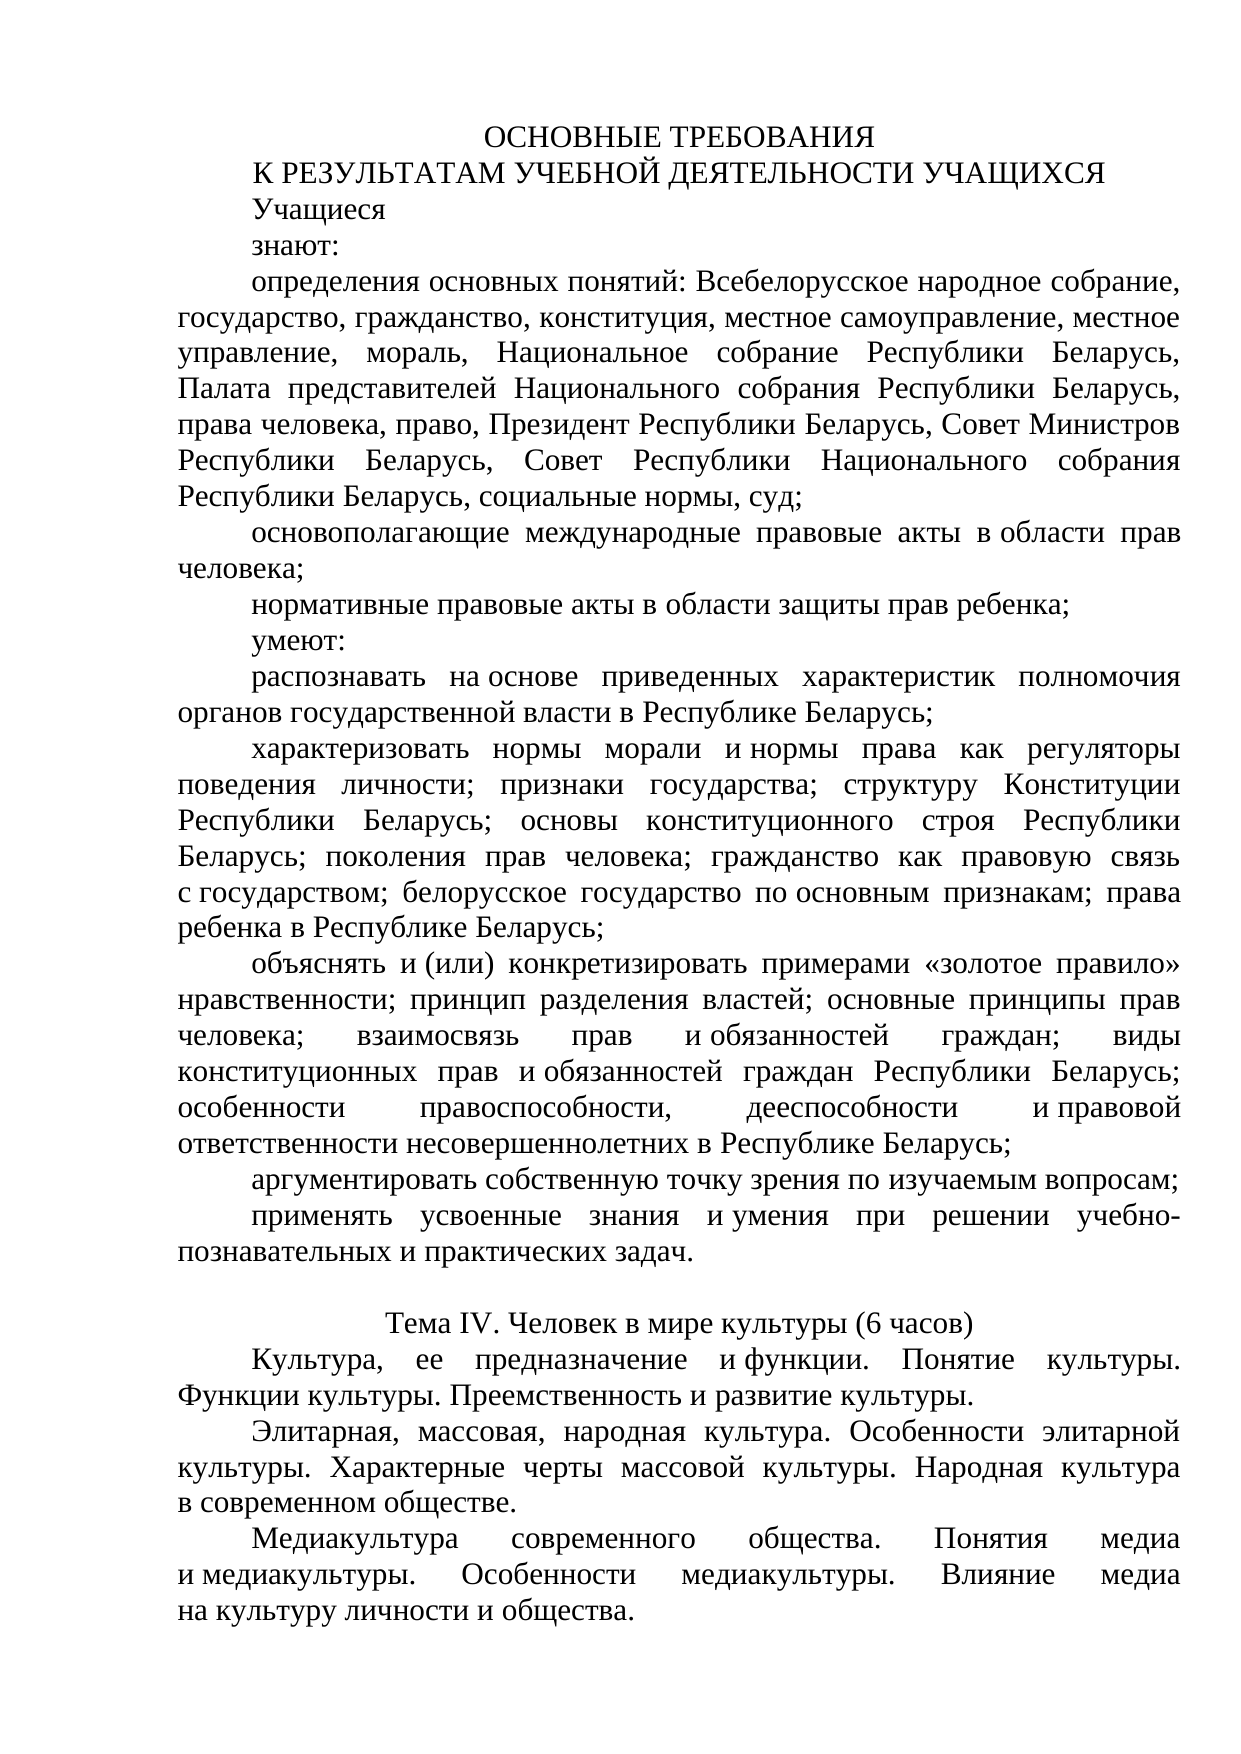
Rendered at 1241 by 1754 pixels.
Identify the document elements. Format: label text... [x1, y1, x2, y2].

text Медиакультура современного общества. Понятия медиа и медиакультуры. Особенности медиакультуры. Влияние медиа на культуру личности и общества. [177, 1520, 1181, 1627]
text характеризовать нормы морали и нормы права как регуляторы поведения личности; признаки государства; структуру Конституции Республики Беларусь; основы конституционного строя Республики Беларусь; поколения прав человека; гражданство как правовую связь с государством; белорусское государство по основным признакам; права ребенка в Республике Беларусь; [177, 729, 1181, 945]
text объяснять и (или) конкретизировать примерами «золотое правило» нравственности; принцип разделения властей; основные принципы прав человека; взаимосвязь прав и обязанностей граждан; виды конституционных прав и обязанностей граждан Республики Беларусь; особенности правоспособности, дееспособности и правовой ответственности несовершеннолетних в Республике Беларусь; [177, 945, 1181, 1160]
text Элитарная, массовая, народная культура. Особенности элитарной культуры. Характерные черты массовой культуры. Народная культура в современном обществе. [177, 1412, 1181, 1520]
text ОСНОВНЫЕ ТРЕБОВАНИЯ [177, 118, 1181, 154]
text аргументировать собственную точку зрения по изучаемым вопросам; [177, 1160, 1181, 1196]
text Культура, ее предназначение и функции. Понятие культуры. Функции культуры. Преемственность и развитие культуры. [177, 1340, 1181, 1412]
text распознавать на основе приведенных характеристик полномочия органов государственной власти в Республике Беларусь; [177, 657, 1181, 729]
text основополагающие международные правовые акты в области прав человека; [177, 513, 1181, 585]
text знают: [177, 226, 1181, 262]
text Тема IV. Человек в мире культуры (6 часов) [177, 1304, 1181, 1340]
text Учащиеся [177, 190, 1181, 226]
text К РЕЗУЛЬТАТАМ УЧЕБНОЙ ДЕЯТЕЛЬНОСТИ УЧАЩИХСЯ [177, 154, 1181, 190]
text определения основных понятий: Всебелорусское народное собрание, государство, гражданство, конституция, местное самоуправление, местное управление, мораль, Национальное собрание Республики Беларусь, Палата представителей Национального собрания Республики Беларусь, права человека, право, Президент Республики Беларусь, Совет Министров Республики Беларусь, Совет Республики Национального собрания Республики Беларусь, социальные нормы, суд; [177, 262, 1181, 513]
text применять усвоенные знания и умения при решении учебно-познавательных и практических задач. [177, 1196, 1181, 1268]
text нормативные правовые акты в области защиты прав ребенка; [177, 585, 1181, 621]
text умеют: [177, 621, 1181, 657]
